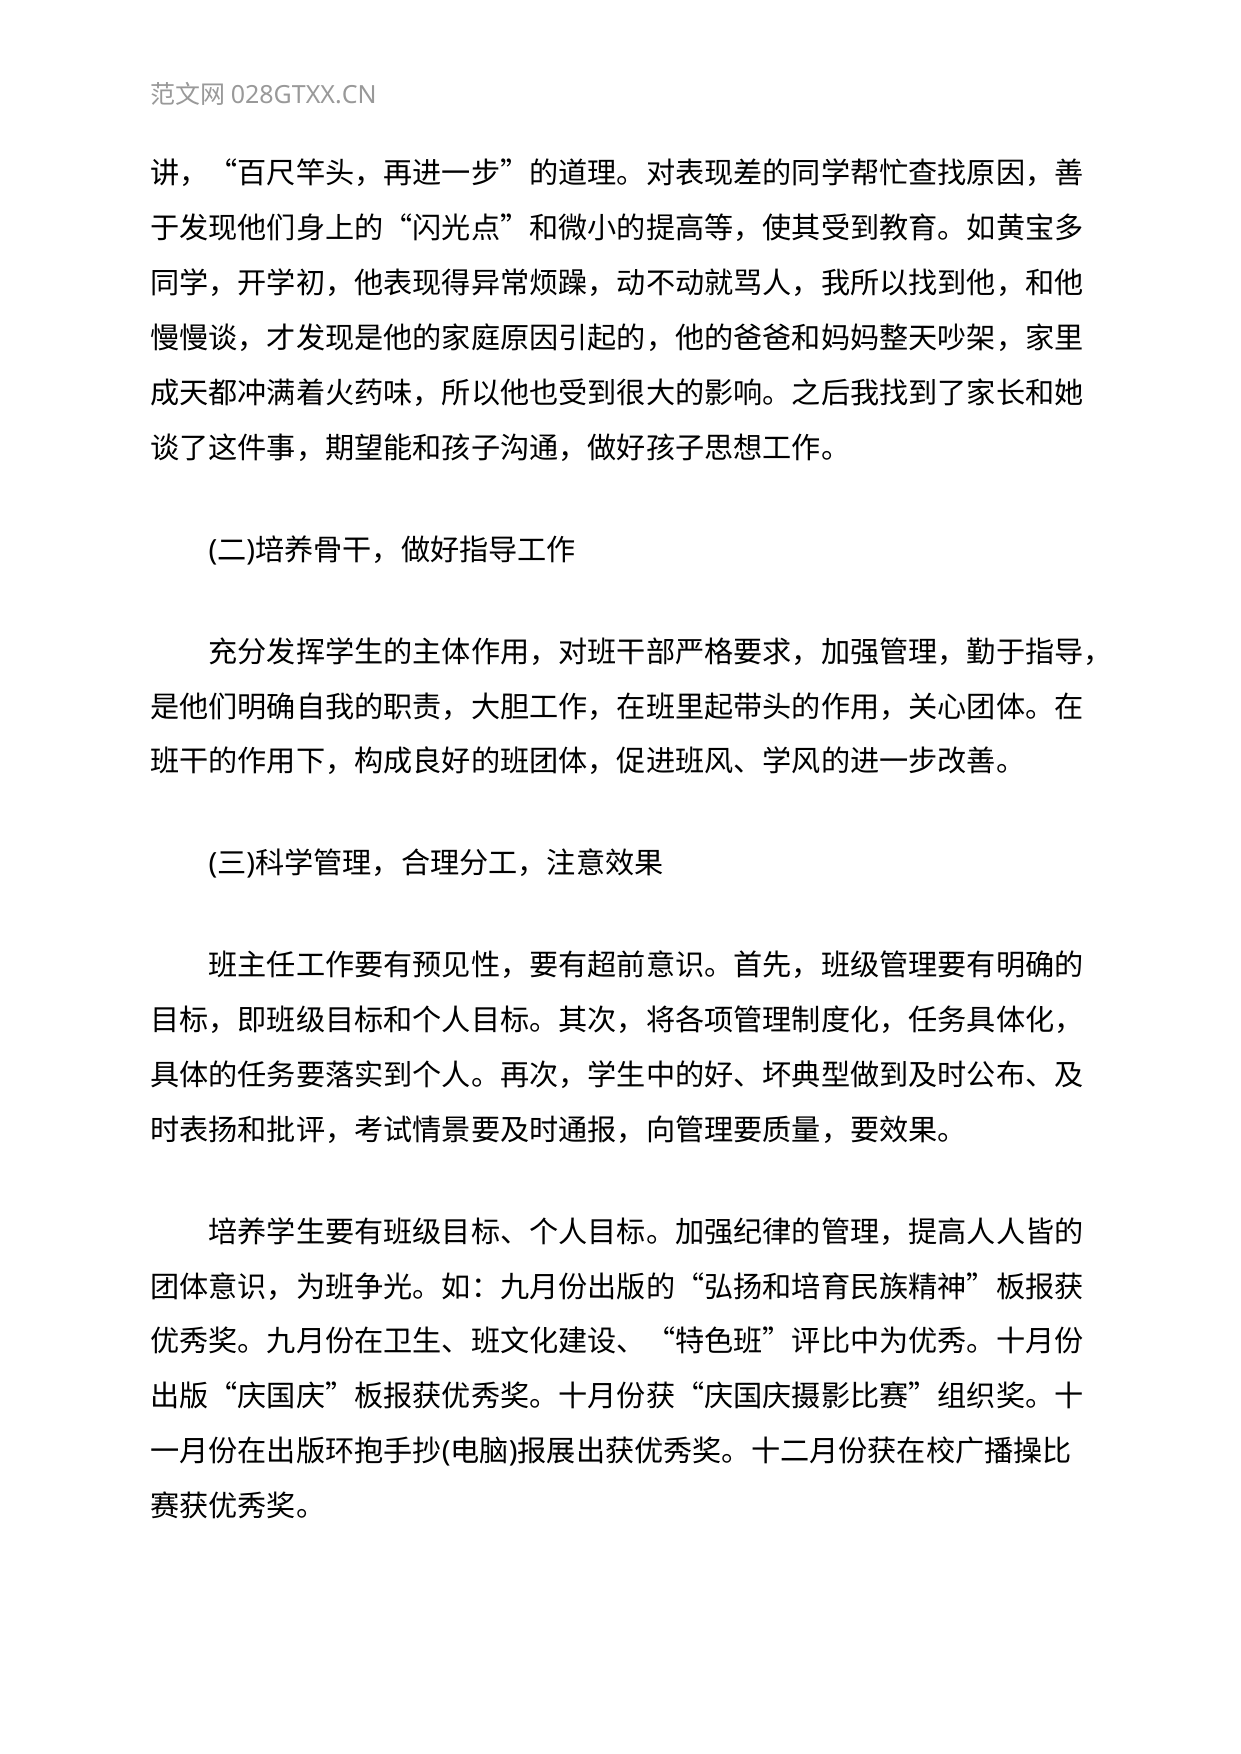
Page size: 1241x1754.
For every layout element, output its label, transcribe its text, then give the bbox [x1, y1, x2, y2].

text 培养学生要有班级目标、个人目标。加强纪律的管理，提高人人皆的团体意识，为班争光。如：九月份出版的“弘扬和培育民族精神”板报获优秀奖。九月份在卫生、班文化建设、“特色班”评比中为优秀。十月份出版“庆国庆”板报获优秀奖。十月份获“庆国庆摄影比赛”组织奖。十一月份在出版环抱手抄(电脑)报展出获优秀奖。十二月份获在校广播操比赛获优秀奖。 [150, 1208, 1090, 1525]
text (三)科学管理，合理分工，注意效果 [150, 840, 1090, 882]
text 充分发挥学生的主体作用，对班干部严格要求，加强管理，勤于指导，是他们明确自我的职责，大胆工作，在班里起带头的作用，关心团体。在班干的作用下，构成良好的班团体，促进班风、学风的进一步改善。 [150, 628, 1090, 780]
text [150, 150, 1090, 467]
text 班主任工作要有预见性，要有超前意识。首先，班级管理要有明确的目标，即班级目标和个人目标。其次，将各项管理制度化，任务具体化，具体的任务要落实到个人。再次，学生中的好、坏典型做到及时公布、及时表扬和批评，考试情景要及时通报，向管理要质量，要效果。 [150, 942, 1090, 1149]
text (二)培养骨干，做好指导工作 [150, 526, 1090, 569]
